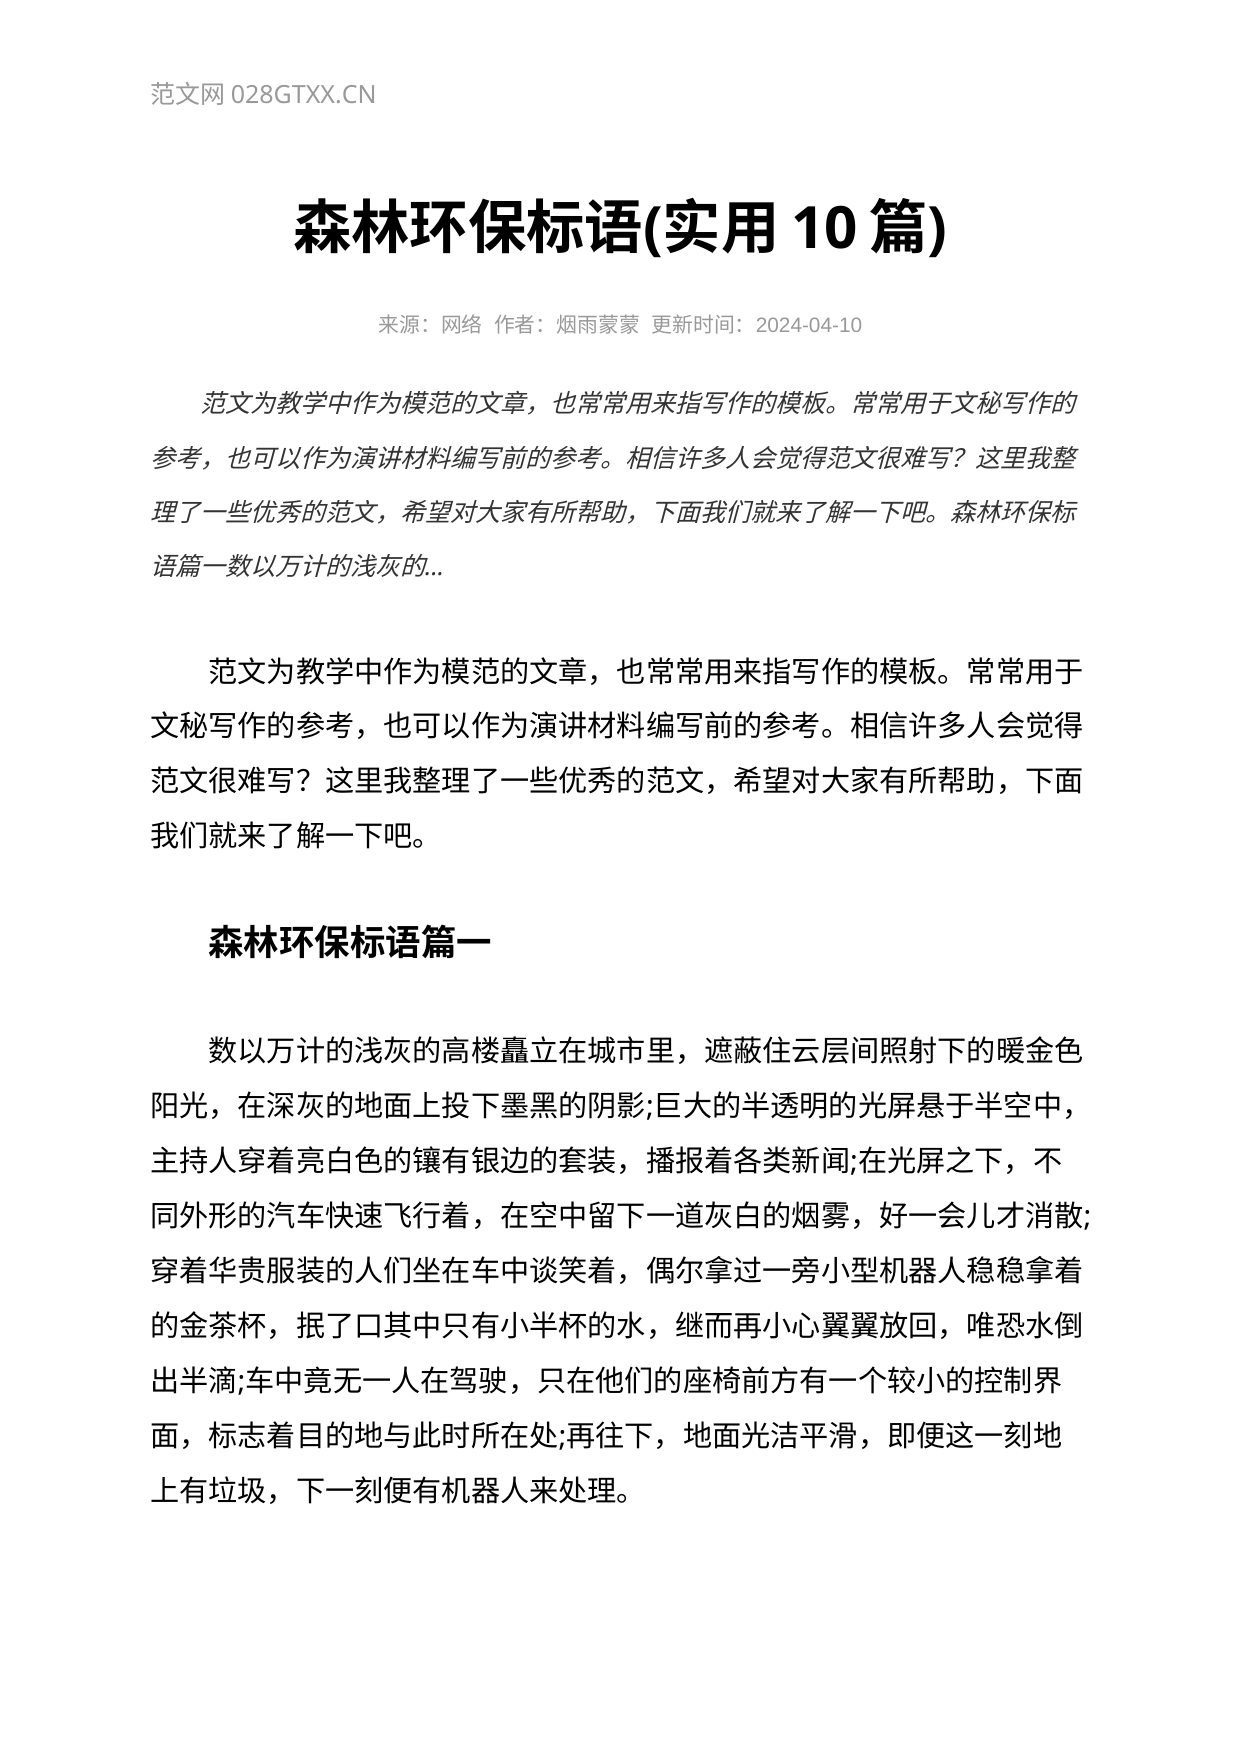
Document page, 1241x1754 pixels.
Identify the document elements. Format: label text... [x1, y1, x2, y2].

text 数以万计的浅灰的高楼矗立在城市里，遮蔽住云层间照射下的暖金色阳光，在深灰的地面上投下墨黑的阴影;巨大的半透明的光屏悬于半空中，主持人穿着亮白色的镶有银边的套装，播报着各类新闻;在光屏之下，不同外形的汽车快速飞行着，在空中留下一道灰白的烟雾，好一会儿才消散;穿着华贵服装的人们坐在车中谈笑着，偶尔拿过一旁小型机器人稳稳拿着的金茶杯，抿了口其中只有小半杯的水，继而再小心翼翼放回，唯恐水倒出半滴;车中竟无一人在驾驶，只在他们的座椅前方有一个较小的控制界面，标志着目的地与此时所在处;再往下，地面光洁平滑，即便这一刻地上有垃圾，下一刻便有机器人来处理。 [150, 1028, 1090, 1510]
text 来源：网络 作者：烟雨蒙蒙 更新时间：2024-04-10 [150, 313, 1090, 337]
text 森林环保标语篇一 [150, 914, 1090, 966]
subtitle 森林环保标语(实用10篇) [150, 181, 1090, 266]
text 范文为教学中作为模范的文章，也常常用来指写作的模板。常常用于文秘写作的参考，也可以作为演讲材料编写前的参考。相信许多人会觉得范文很难写？这里我整理了一些优秀的范文，希望对大家有所帮助，下面我们就来了解一下吧。 [150, 648, 1090, 855]
text 范文为教学中作为模范的文章，也常常用来指写作的模板。常常用于文秘写作的参考，也可以作为演讲材料编写前的参考。相信许多人会觉得范文很难写？这里我整理了一些优秀的范文，希望对大家有所帮助，下面我们就来了解一下吧。森林环保标语篇一数以万计的浅灰的... [150, 384, 1090, 583]
